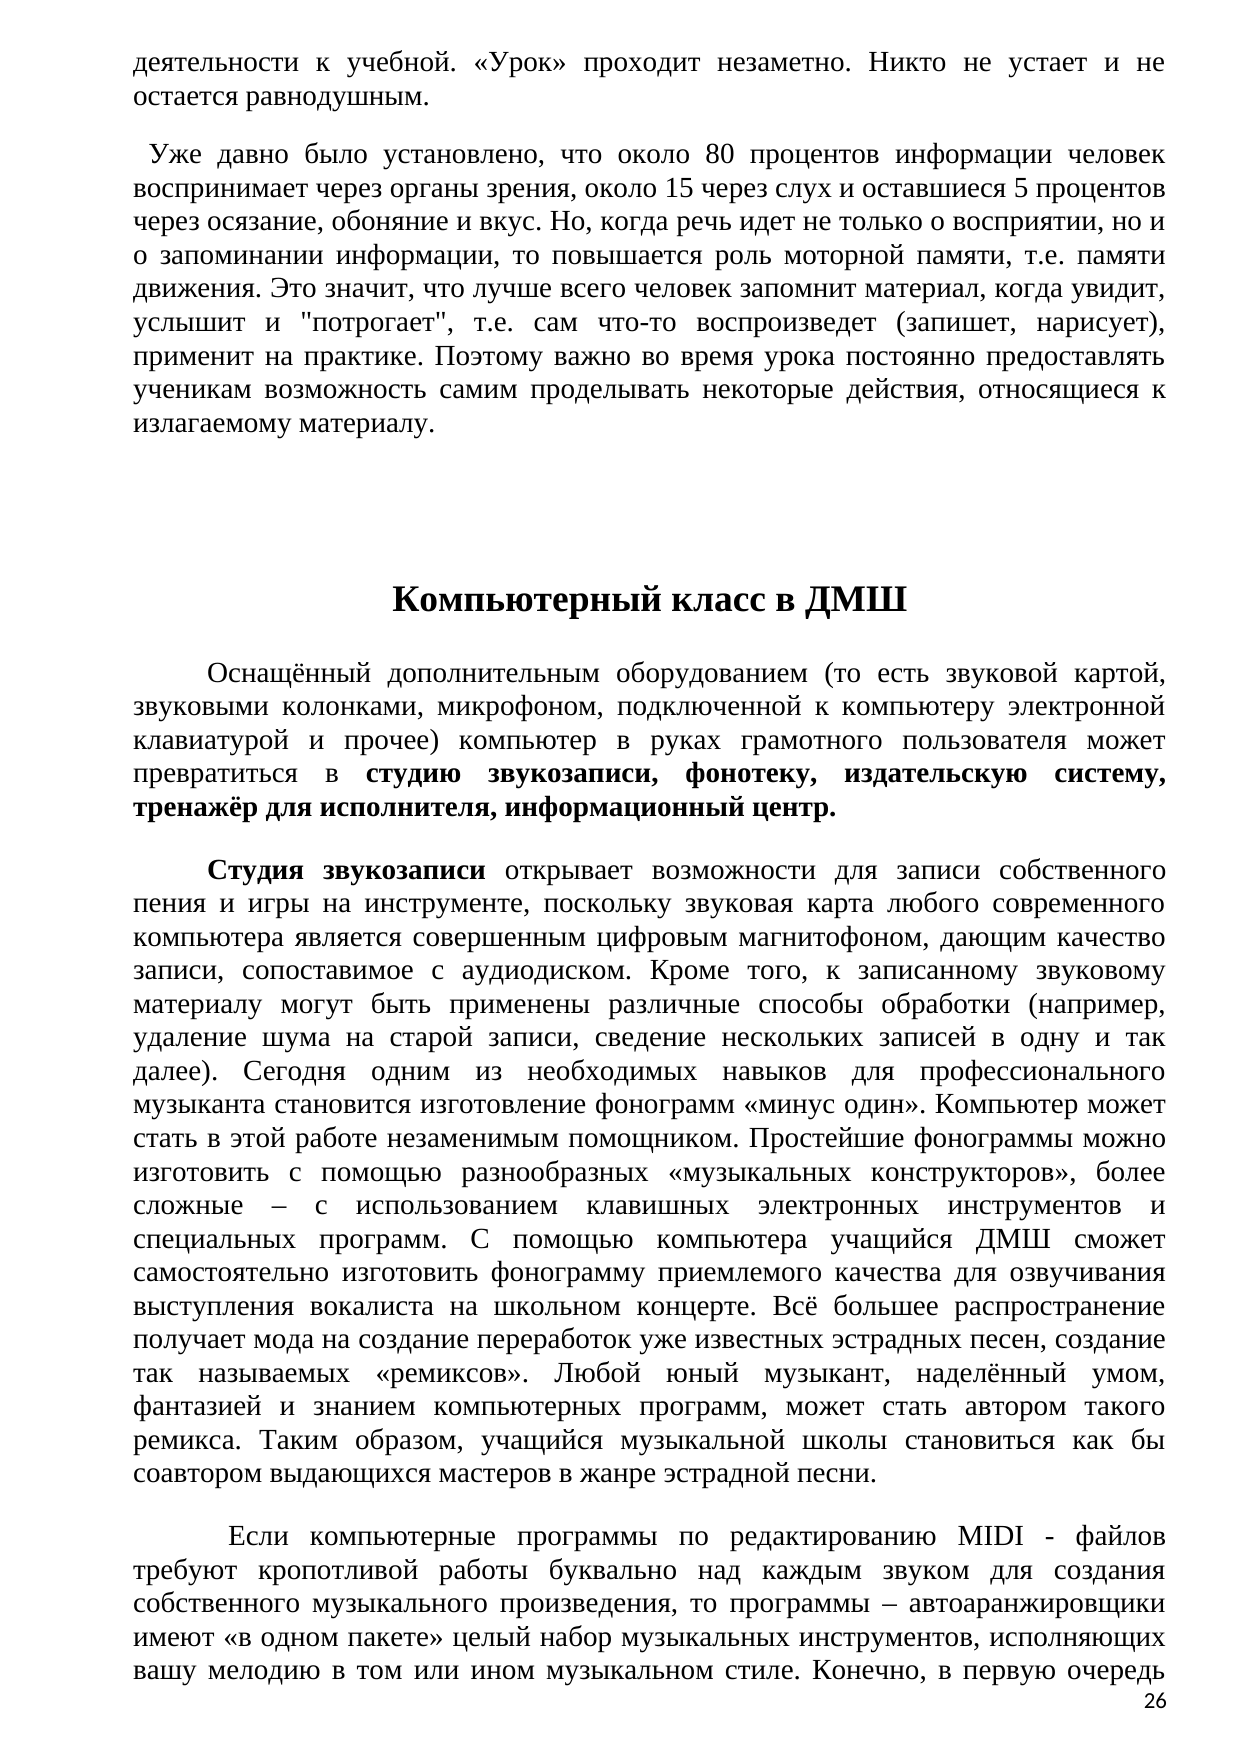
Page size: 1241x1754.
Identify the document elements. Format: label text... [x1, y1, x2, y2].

text Уже давно было установлено, что около 80 процентов информации человек воспринимает через органы зрения, около 15 через слух и оставшиеся 5 процентов через осязание, обоняние и вкус. Но, когда речь идет не только о восприятии, но и о запоминании информации, то повышается роль моторной памяти, т.е. памяти движения. Это значит, что лучше всего человек запомнит материал, когда увидит, услышит и "потрогает", т.е. сам что-то воспроизведет (запишет, нарисует), применит на практике. Поэтому важно во время урока постоянно предоставлять ученикам возможность самим проделывать некоторые действия, относящиеся к излагаемому материалу. [133, 136, 1167, 438]
text Студия звукозаписи открывает возможности для записи собственного пения и игры на инструменте, поскольку звуковая карта любого современного компьютера является совершенным цифровым магнитофоном, дающим качество записи, сопоставимое с аудиодиском. Кроме того, к записанному звуковому материалу могут быть применены различные способы обработки (например, удаление шума на старой записи, сведение нескольких записей в одну и так далее). Сегодня одним из необходимых навыков для профессионального музыканта становится изготовление фонограмм «минус один». Компьютер может стать в этой работе незаменимым помощником. Простейшие фонограммы можно изготовить с помощью разнообразных «музыкальных конструкторов», более сложные – с использованием клавишных электронных инструментов и специальных программ. С помощью компьютера учащийся ДМШ сможет самостоятельно изготовить фонограмму приемлемого качества для озвучивания выступления вокалиста на школьном концерте. Всё большее распространение получает мода на создание переработок уже известных эстрадных песен, создание так называемых «ремиксов». Любой юный музыкант, наделённый умом, фантазией и знанием компьютерных программ, может стать автором такого ремикса. Таким образом, учащийся музыкальной школы становиться как бы соавтором выдающихся мастеров в жанре эстрадной песни. [133, 852, 1167, 1489]
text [133, 44, 1167, 111]
text Компьютерный класс в ДМШ [133, 576, 1167, 619]
text Оснащённый дополнительным оборудованием (то есть звуковой картой, звуковыми колонками, микрофоном, подключенной к компьютеру электронной клавиатурой и прочее) компьютер в руках грамотного пользователя может превратиться в студию звукозаписи, фонотеку, издательскую систему, тренажёр для исполнителя, информационный центр. [133, 655, 1167, 823]
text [133, 1518, 1167, 1686]
